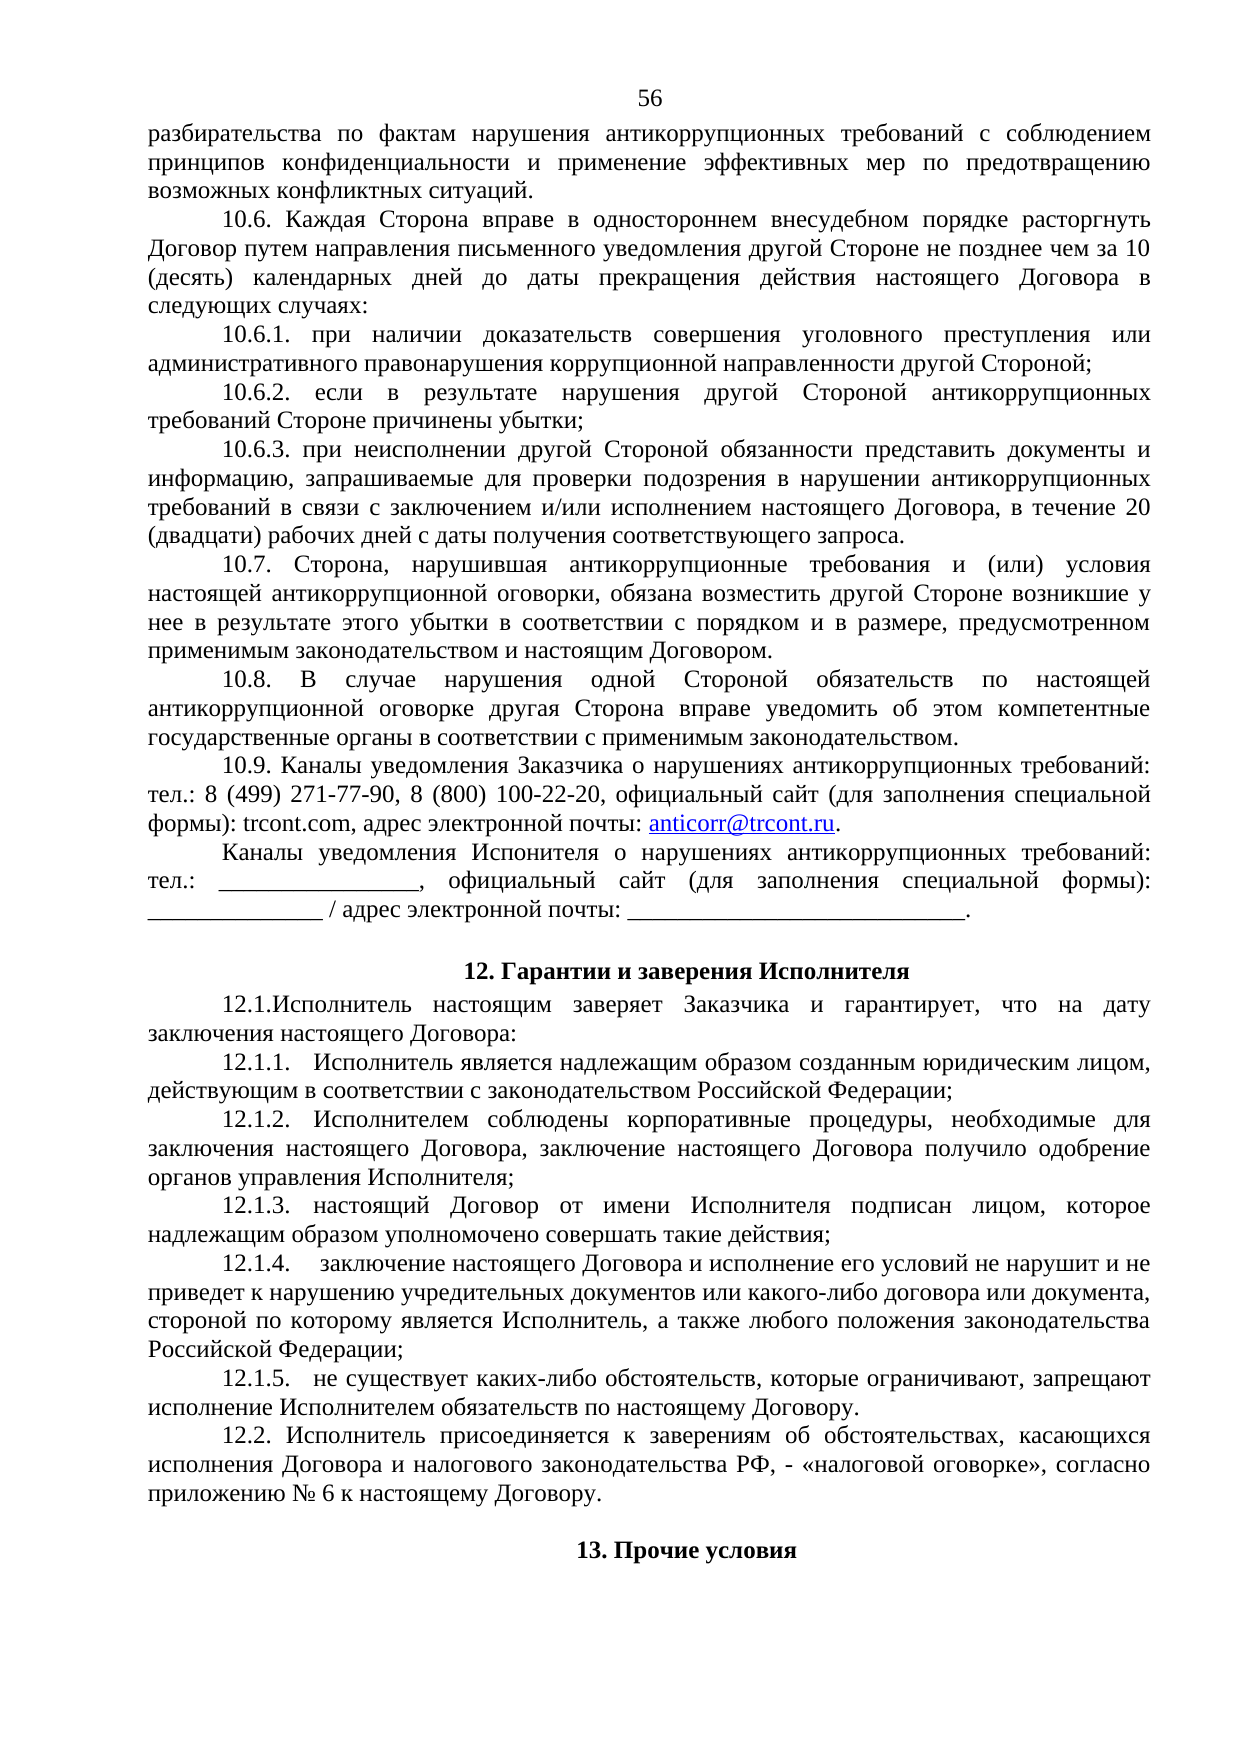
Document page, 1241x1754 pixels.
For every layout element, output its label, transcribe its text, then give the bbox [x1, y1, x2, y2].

list Исполнителем соблюдены корпоративные процедуры, необходимые для заключения настоящего Договора, заключение настоящего Договора получило одобрение органов управления Исполнителя; [148, 1104, 1152, 1190]
text 10.7. Сторона, нарушившая антикоррупционные требования и (или) условия настоящей антикоррупционной оговорки, обязана возместить другой Стороне возникшие у нее в результате этого убытки в соответствии с порядком и в размере, предусмотренном применимым законодательством и настоящим Договором. [148, 549, 1152, 664]
text 10.6.3. при неисполнении другой Стороной обязанности представить документы и информацию, запрашиваемые для проверки подозрения в нарушении антикоррупционных требований в связи с заключением и/или исполнением настоящего Договора, в течение 20 (двадцати) рабочих дней с даты получения соответствующего запроса. [148, 434, 1152, 549]
text Каналы уведомления Испонителя о нарушениях антикоррупционных требований: тел.: ________________, официальный сайт (для заполнения специальной формы): ______________ / адрес электронной почты: ___________________________. [148, 837, 1152, 923]
list настоящий Договор от имени Исполнителя подписан лицом, которое надлежащим образом уполномочено совершать такие действия; [148, 1190, 1152, 1248]
text 10.6. Каждая Сторона вправе в одностороннем внесудебном порядке расторгнуть Договор путем направления письменного уведомления другой Стороне не позднее чем за 10 (десять) календарных дней до даты прекращения действия настоящего Договора в следующих случаях: [148, 204, 1152, 319]
text 13. Прочие условия [148, 1535, 1152, 1564]
list не существует каких-либо обстоятельств, которые ограничивают, запрещают исполнение Исполнителем обязательств по настоящему Договору. [148, 1363, 1152, 1420]
text 10.9. Каналы уведомления Заказчика о нарушениях антикоррупционных требований: тел.: 8 (499) 271-77-90, 8 (800) 100-22-20, официальный сайт (для заполнения специальной формы): trcont.com, адрес электронной почты: anticorr@trcont.ru. [148, 751, 1152, 837]
text 12.2. Исполнитель присоединяется к заверениям об обстоятельствах, касающихся исполнения Договора и налогового законодательства РФ, - «налоговой оговорке», согласно приложению № 6 к настоящему Договору. [148, 1420, 1152, 1507]
list Исполнитель является надлежащим образом созданным юридическим лицом, действующим в соответствии с законодательством Российской Федерации; [148, 1047, 1152, 1104]
text 12. Гарантии и заверения Исполнителя [148, 956, 1152, 985]
list заключение настоящего Договора и исполнение его условий не нарушит и не приведет к нарушению учредительных документов или какого-либо договора или документа, стороной по которому является Исполнитель, а также любого положения законодательства Российской Федерации; [148, 1248, 1152, 1363]
text 10.6.2. если в результате нарушения другой Стороной антикоррупционных требований Стороне причинены убытки; [148, 377, 1152, 434]
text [148, 118, 1152, 204]
list Исполнитель настоящим заверяет Заказчика и гарантирует, что на дату заключения настоящего Договора: [148, 989, 1152, 1047]
text 10.8. В случае нарушения одной Стороной обязательств по настоящей антикоррупционной оговорке другая Сторона вправе уведомить об этом компетентные государственные органы в соответствии с применимым законодательством. [148, 664, 1152, 751]
text 10.6.1. при наличии доказательств совершения уголовного преступления или административного правонарушения коррупционной направленности другой Стороной; [148, 319, 1152, 377]
